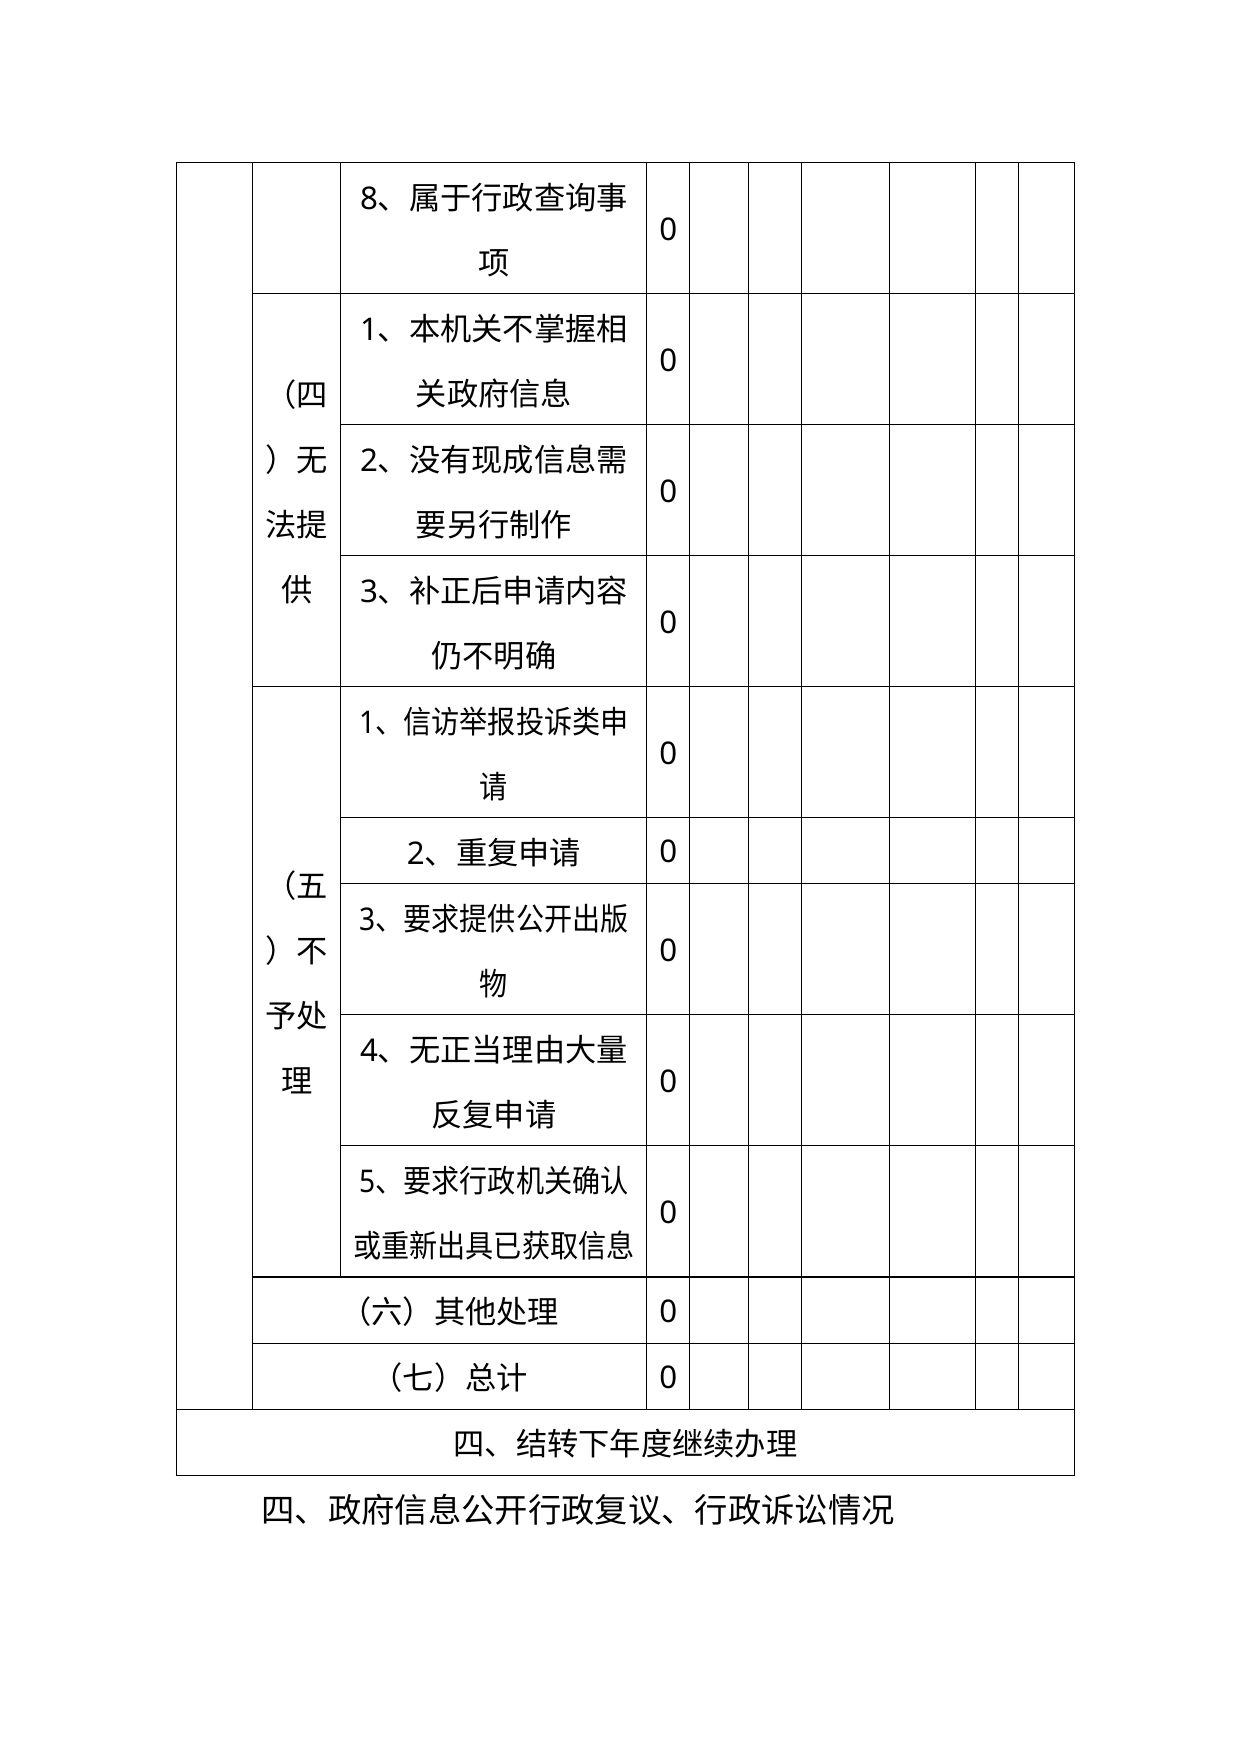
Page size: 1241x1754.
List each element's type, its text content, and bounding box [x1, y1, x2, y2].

table_cell [749, 818, 801, 883]
table_cell [690, 1015, 748, 1145]
table_cell [749, 1146, 801, 1276]
table_cell 0 [647, 163, 689, 293]
table_cell 4、无正当理由大量反复申请 [341, 1015, 646, 1145]
table_cell [749, 556, 801, 686]
table_cell [749, 1344, 801, 1408]
table_cell [890, 1278, 975, 1342]
table_cell [890, 884, 975, 1014]
table_cell [1019, 294, 1074, 424]
table_cell （五）不予处理 [253, 687, 340, 1276]
table_cell 0 [647, 1344, 689, 1408]
table_cell [802, 1278, 889, 1342]
table_cell 0 [647, 425, 689, 555]
table_cell [890, 163, 975, 293]
table_cell [976, 556, 1018, 686]
table_cell 5、要求行政机关确认或重新出具已获取信息 [341, 1146, 646, 1276]
table_cell 1、信访举报投诉类申请 [341, 687, 646, 817]
table_cell [890, 687, 975, 817]
table_cell 3、要求提供公开出版物 [341, 884, 646, 1014]
table_cell [802, 1344, 889, 1408]
table_cell 2、没有现成信息需要另行制作 [341, 425, 646, 555]
table_cell [749, 1278, 801, 1342]
table_cell [749, 884, 801, 1014]
table_cell [976, 687, 1018, 817]
table_cell [890, 1015, 975, 1145]
table_cell [749, 425, 801, 555]
table_cell [802, 884, 889, 1014]
table_cell [1019, 687, 1074, 817]
table_cell [890, 818, 975, 883]
table_cell [690, 1278, 748, 1342]
table_cell [1019, 1344, 1074, 1408]
table_cell （四）无法提供 [253, 294, 340, 686]
table_cell [890, 294, 975, 424]
table_cell 2、重复申请 [341, 818, 646, 883]
table_cell [749, 294, 801, 424]
table_cell [802, 818, 889, 883]
table_cell 0 [647, 1278, 689, 1342]
table_cell [1019, 1015, 1074, 1145]
table_cell 0 [647, 1146, 689, 1276]
table_cell [802, 556, 889, 686]
table_cell [976, 1146, 1018, 1276]
table_cell [690, 294, 748, 424]
table_cell [890, 556, 975, 686]
table_cell （七）总计 [253, 1344, 646, 1408]
table_cell [976, 1015, 1018, 1145]
table_cell 四、结转下年度继续办理 [177, 1410, 1074, 1474]
table_cell [749, 687, 801, 817]
table_cell [976, 294, 1018, 424]
table_cell [1019, 425, 1074, 555]
table_cell [690, 1146, 748, 1276]
table_cell [690, 818, 748, 883]
table_cell [690, 425, 748, 555]
table_cell 0 [647, 294, 689, 424]
table_cell [976, 425, 1018, 555]
table_cell [890, 1146, 975, 1276]
table_cell 3、补正后申请内容仍不明确 [341, 556, 646, 686]
table_cell [890, 1344, 975, 1408]
table_cell 0 [647, 687, 689, 817]
table_cell （六）其他处理 [253, 1278, 646, 1342]
table_cell 0 [647, 1015, 689, 1145]
table_cell [976, 818, 1018, 883]
table_cell [690, 556, 748, 686]
table_cell [802, 687, 889, 817]
table_cell [690, 884, 748, 1014]
table_cell [976, 884, 1018, 1014]
table_cell [749, 163, 801, 293]
table_cell 8、属于行政查询事项 [341, 163, 646, 293]
table_cell [890, 425, 975, 555]
table_cell [976, 1344, 1018, 1408]
table_cell [1019, 818, 1074, 883]
table_cell [976, 163, 1018, 293]
table_cell [690, 687, 748, 817]
table_cell [976, 1278, 1018, 1342]
table_cell [802, 1015, 889, 1145]
table_cell [1019, 556, 1074, 686]
table_cell [802, 163, 889, 293]
table_cell [802, 294, 889, 424]
table_cell 0 [647, 884, 689, 1014]
table_cell [1019, 884, 1074, 1014]
table_cell [1019, 1146, 1074, 1276]
table_cell [690, 163, 748, 293]
table_cell [802, 425, 889, 555]
table_cell [690, 1344, 748, 1408]
table_cell [1019, 163, 1074, 293]
table_cell 0 [647, 818, 689, 883]
table_cell 1、本机关不掌握相关政府信息 [341, 294, 646, 424]
text 四、政府信息公开行政复议、行政诉讼情况 [187, 1476, 1053, 1541]
table_cell [1019, 1278, 1074, 1342]
table_cell [802, 1146, 889, 1276]
table_cell [749, 1015, 801, 1145]
table_cell 0 [647, 556, 689, 686]
